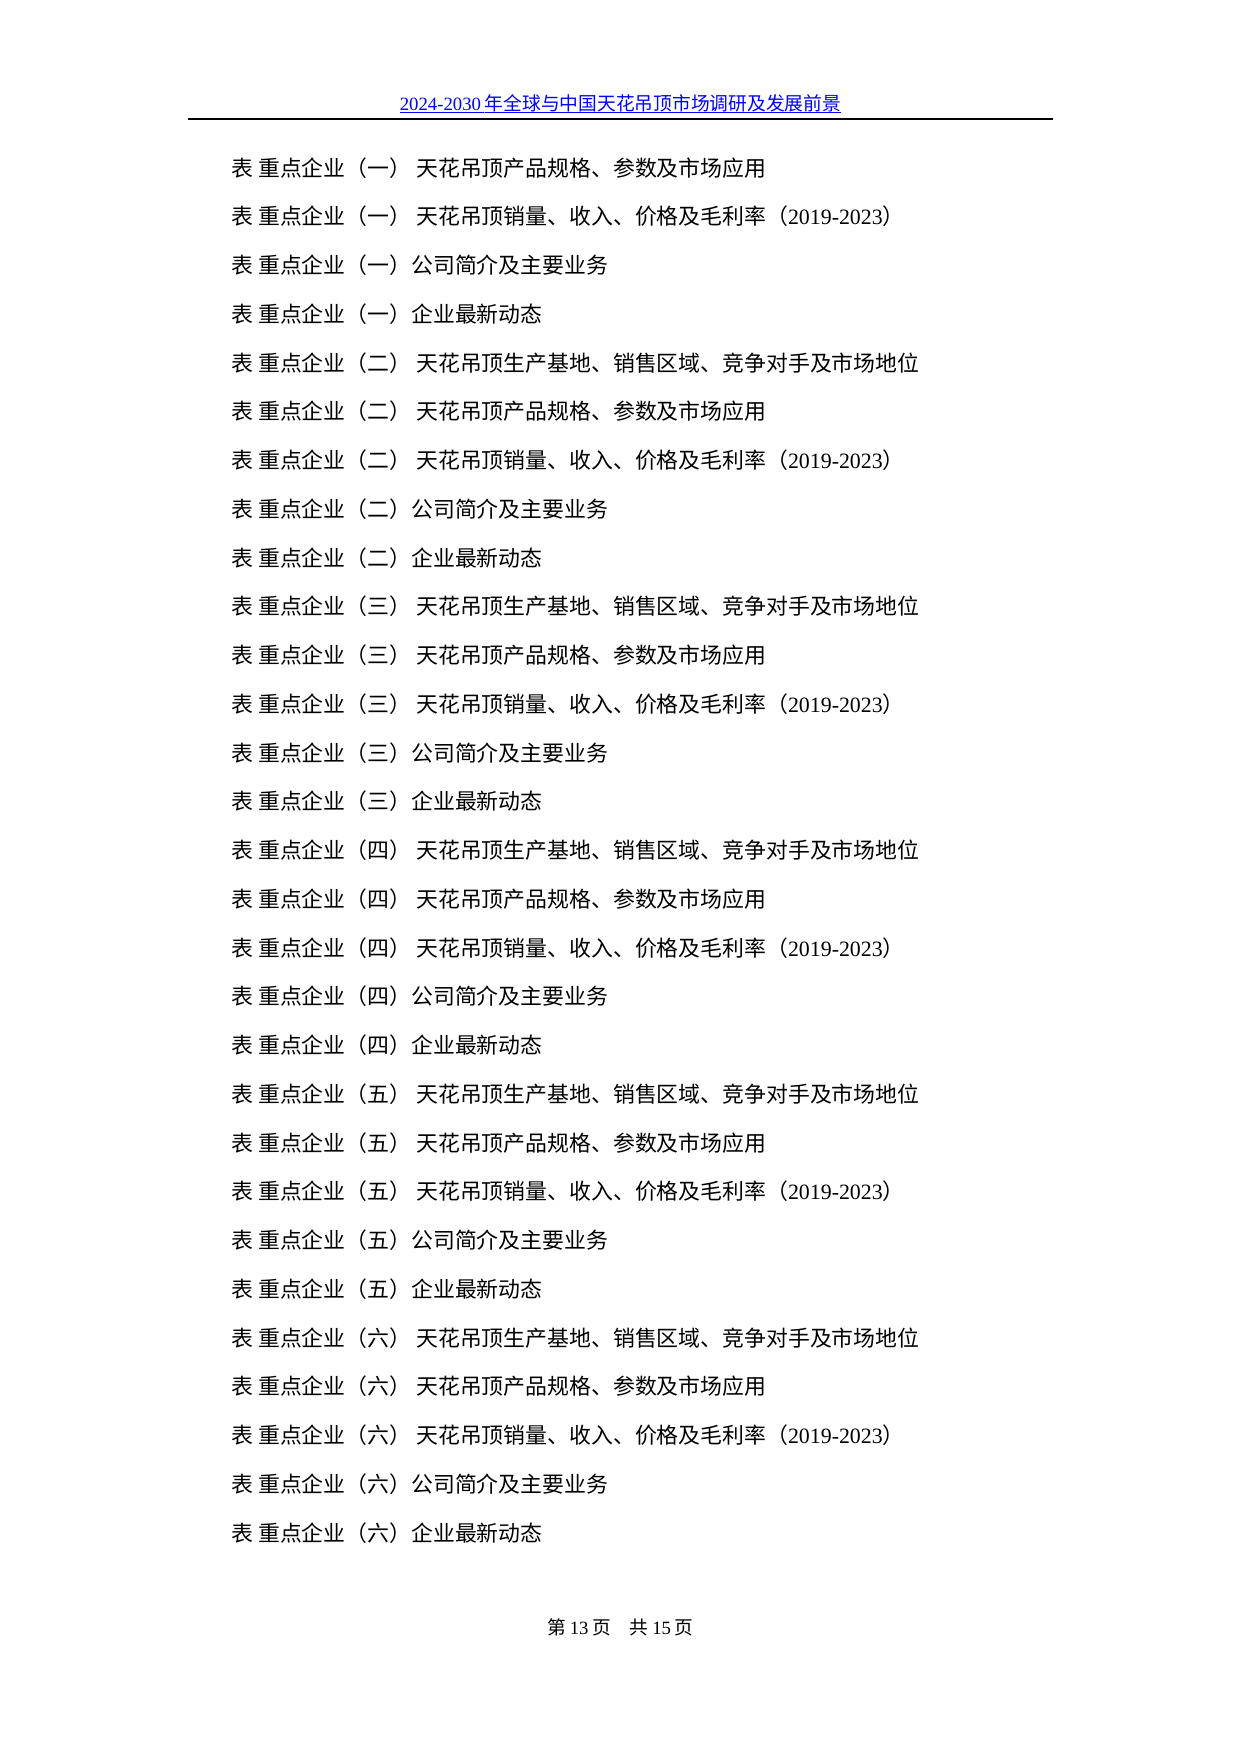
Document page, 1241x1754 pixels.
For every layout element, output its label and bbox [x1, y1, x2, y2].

text [187, 150, 1053, 1548]
